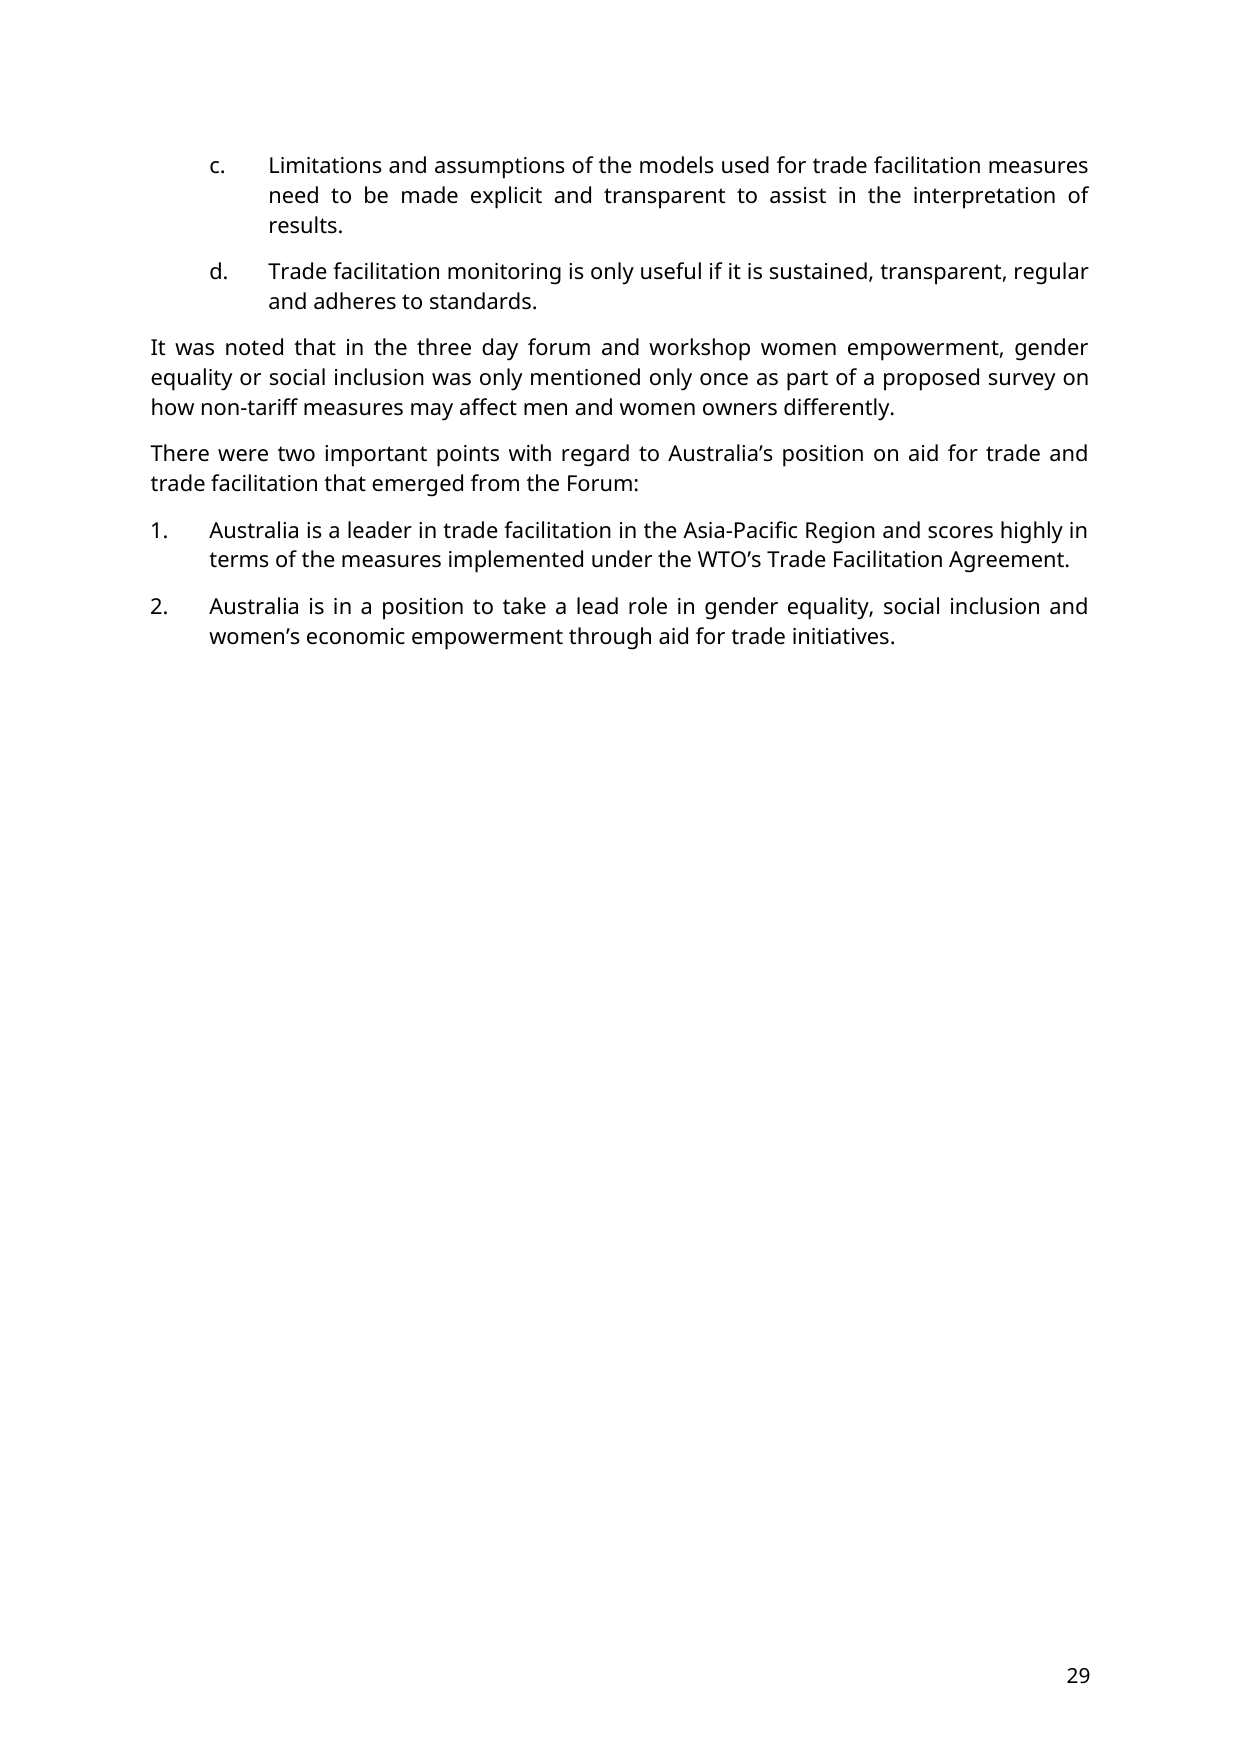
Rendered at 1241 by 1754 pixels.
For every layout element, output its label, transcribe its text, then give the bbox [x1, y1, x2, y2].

list Limitations and assumptions of the models used for trade facilitation measures need to be made explicit and transparent to assist in the interpretation of results. [209, 150, 1090, 239]
list Australia is a leader in trade facilitation in the Asia-Pacific Region and scores highly in terms of the measures implemented under the WTO’s Trade Facilitation Agreement. [150, 514, 1090, 574]
text It was noted that in the three day forum and workshop women empowerment, gender equality or social inclusion was only mentioned only once as part of a proposed survey on how non-tariff measures may affect men and women owners differently. [150, 332, 1090, 422]
list Trade facilitation monitoring is only useful if it is sustained, transparent, regular and adheres to standards. [209, 256, 1090, 316]
text There were two important points with regard to Australia’s position on aid for trade and trade facilitation that emerged from the Forum: [150, 438, 1090, 498]
list Australia is in a position to take a lead role in gender equality, social inclusion and women’s economic empowerment through aid for trade initiatives. [150, 591, 1090, 650]
